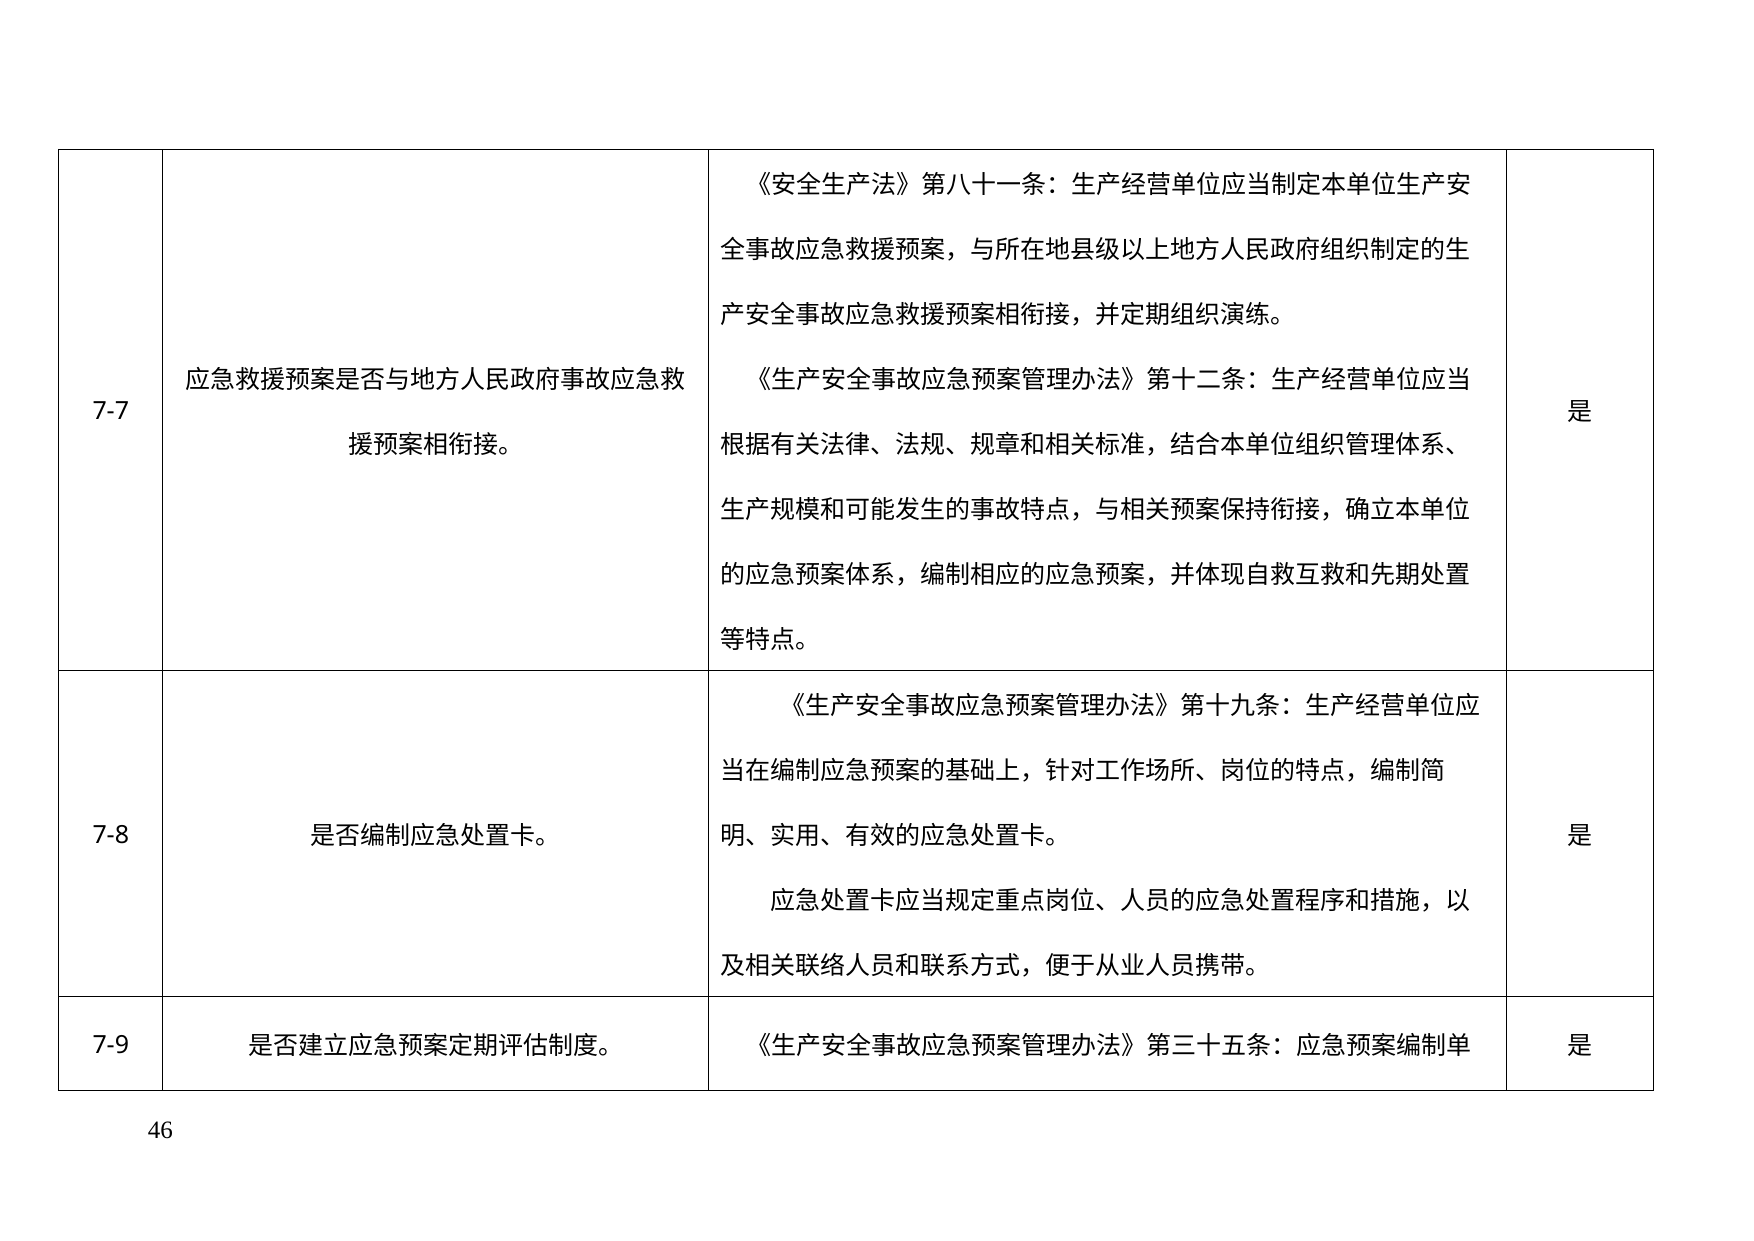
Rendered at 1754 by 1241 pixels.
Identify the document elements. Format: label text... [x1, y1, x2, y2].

table_cell 7-8 [59, 671, 162, 996]
table_cell 是否建立应急预案定期评估制度。 [163, 997, 708, 1090]
table_cell 是 [1507, 150, 1653, 670]
table_cell 是 [1507, 997, 1653, 1090]
table_cell 7-9 [59, 997, 162, 1090]
table_cell 《安全生产法》第八十一条：生产经营单位应当制定本单位生产安全事故应急救援预案，与所在地县级以上地方人民政府组织制定的生产安全事故应急救援预案相衔接，并定期组织演练。 《生产安全事故应急预案管理办法》第十二条：生产经营单位应当根据有关法律、法规、规章和相关标准，结合本单位组织管理体系、生产规模和可能发生的事故特点，与相关预案保持衔接，确立本单位的应急预案体系，编制相应的应急预案，并体现自救互救和先期处置等特点。 [709, 150, 1506, 670]
table_cell 是 [1507, 671, 1653, 996]
table_cell 是否编制应急处置卡。 [163, 671, 708, 996]
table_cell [709, 997, 1506, 1090]
table_cell 《生产安全事故应急预案管理办法》第十九条：生产经营单位应当在编制应急预案的基础上，针对工作场所、岗位的特点，编制简明、实用、有效的应急处置卡。 应急处置卡应当规定重点岗位、人员的应急处置程序和措施，以及相关联络人员和联系方式，便于从业人员携带。 [709, 671, 1506, 996]
table_cell 7-7 [59, 150, 162, 670]
table_cell 应急救援预案是否与地方人民政府事故应急救援预案相衔接。 [163, 150, 708, 670]
